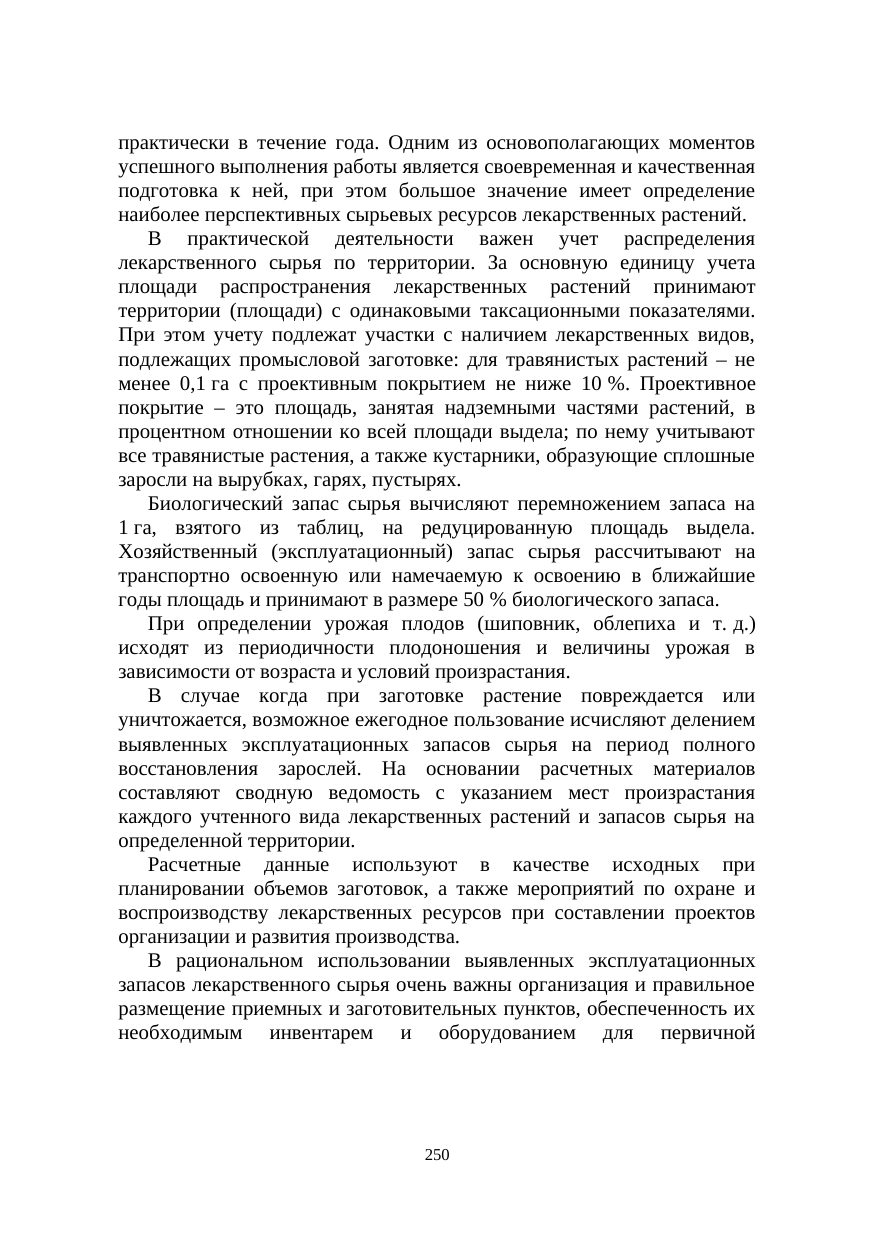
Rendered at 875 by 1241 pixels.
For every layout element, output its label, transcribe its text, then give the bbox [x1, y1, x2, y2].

text Биологический запас сырья вычисляют перемножением запаса на 1 га, взятого из таблиц, на редуцированную площадь выдела. Хозяйственный (эксплуатационный) запас сырья рассчитывают на транспортно освоенную или намечаемую к освоению в ближайшие годы площадь и принимают в размере 50 % биологического запаса. [118, 491, 756, 611]
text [118, 130, 756, 226]
text При определении урожая плодов (шиповник, облепиха и т. д.) исходят из периодичности плодоношения и величины урожая в зависимости от возраста и условий произрастания. [118, 611, 756, 683]
text Расчетные данные используют в качестве исходных при планировании объемов заготовок, а также мероприятий по охране и воспроизводству лекарственных ресурсов при составлении проектов организации и развития производства. [118, 852, 756, 948]
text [118, 948, 756, 1044]
text В практической деятельности важен учет распределения лекарственного сырья по территории. За основную единицу учета площади распространения лекарственных растений принимают территории (площади) с одинаковыми таксационными показателями. При этом учету подлежат участки с наличием лекарственных видов, подлежащих промысловой заготовке: для травянистых растений – не менее 0,1 га с проективным покрытием не ниже 10 %. Проективное покрытие – это площадь, занятая надземными частями растений, в процентном отношении ко всей площади выдела; по нему учитывают все травянистые растения, а также кустарники, образующие сплошные заросли на вырубках, гарях, пустырях. [118, 226, 756, 491]
text В случае когда при заготовке растение повреждается или уничтожается, возможное ежегодное пользование исчисляют делением выявленных эксплуатационных запасов сырья на период полного восстановления зарослей. На основании расчетных материалов составляют сводную ведомость с указанием мест произрастания каждого учтенного вида лекарственных растений и запасов сырья на определенной территории. [118, 683, 756, 852]
